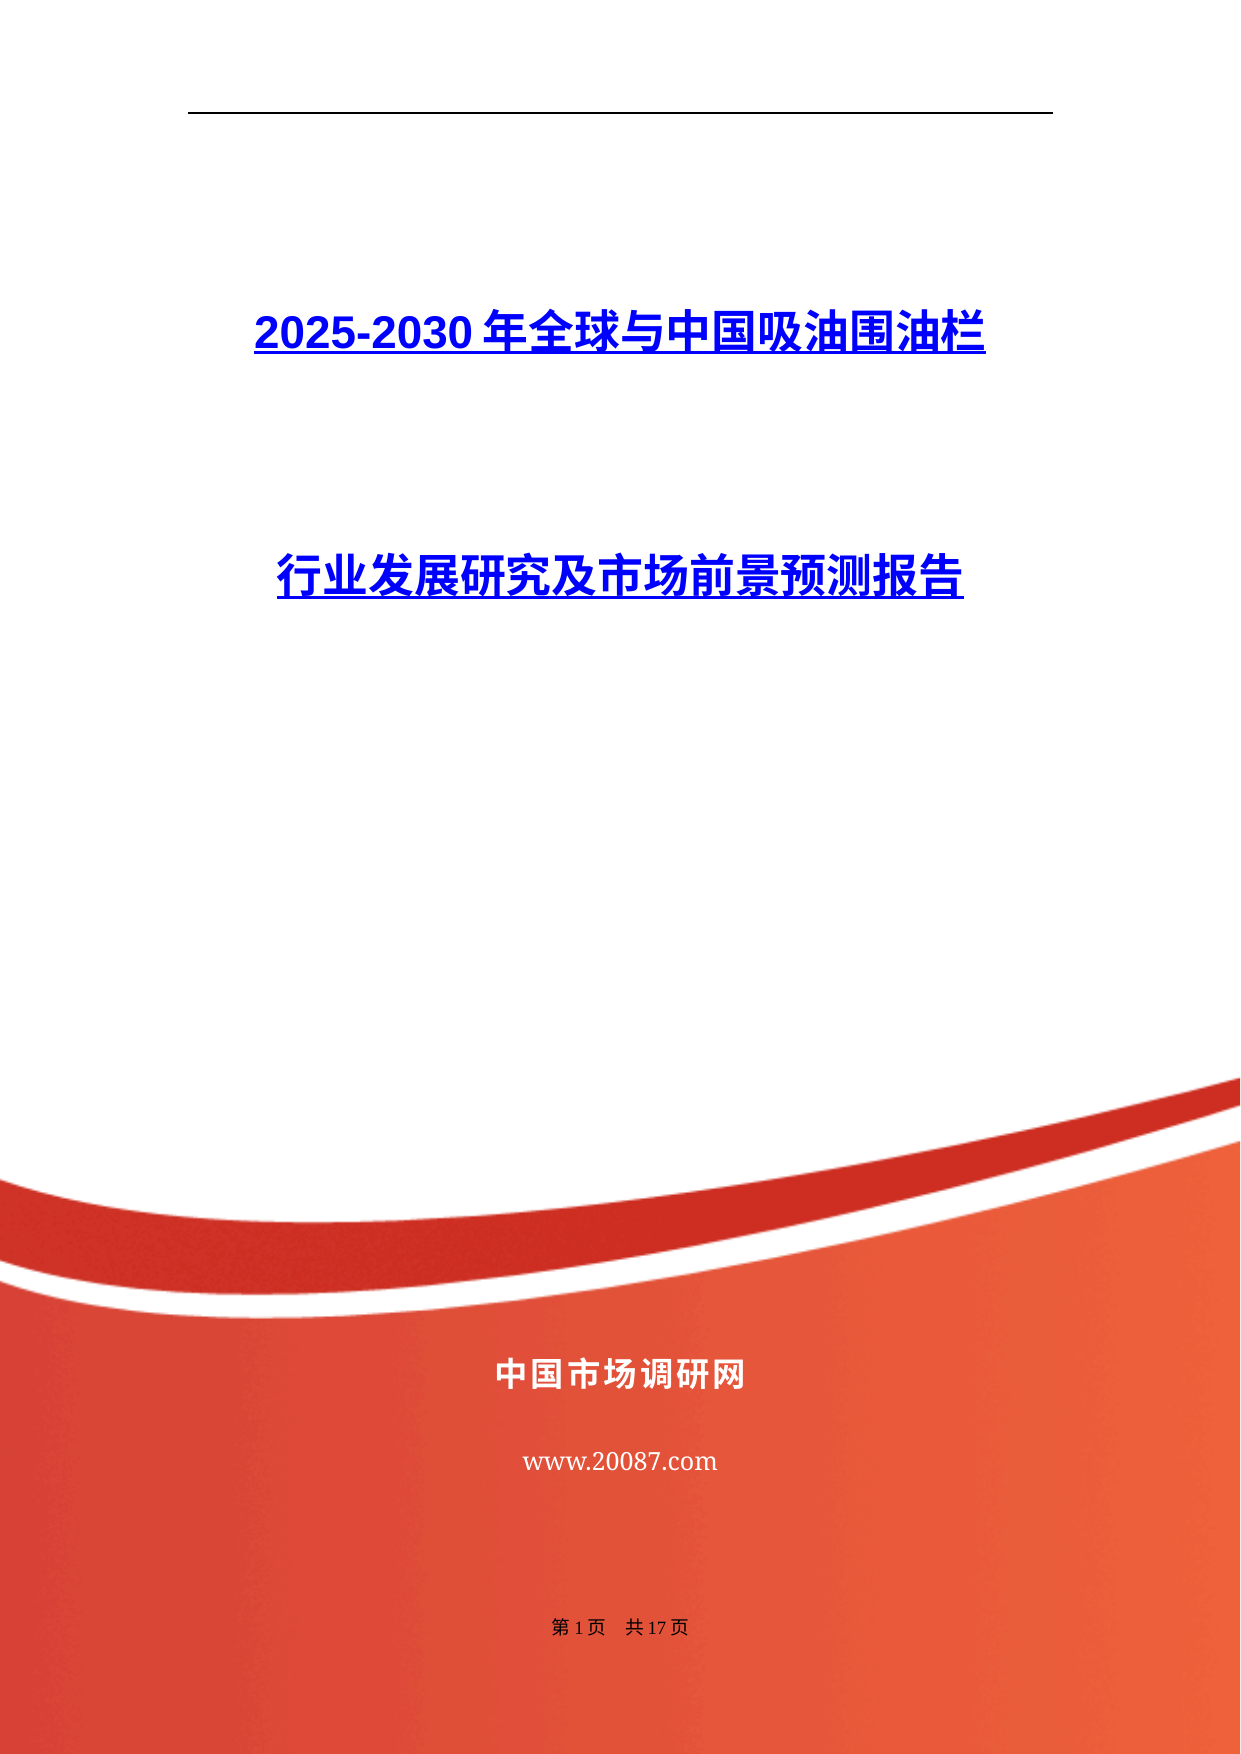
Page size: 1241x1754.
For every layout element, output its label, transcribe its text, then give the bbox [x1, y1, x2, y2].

picture [0, 1006, 1241, 1754]
subtitle 中国市场调研网 [187, 1339, 1053, 1404]
text www.20087.com [187, 1428, 1053, 1493]
table_header 2025-2030年全球与中国吸油围油栏行业发展研究及市场前景预测报告 [188, 207, 1053, 773]
